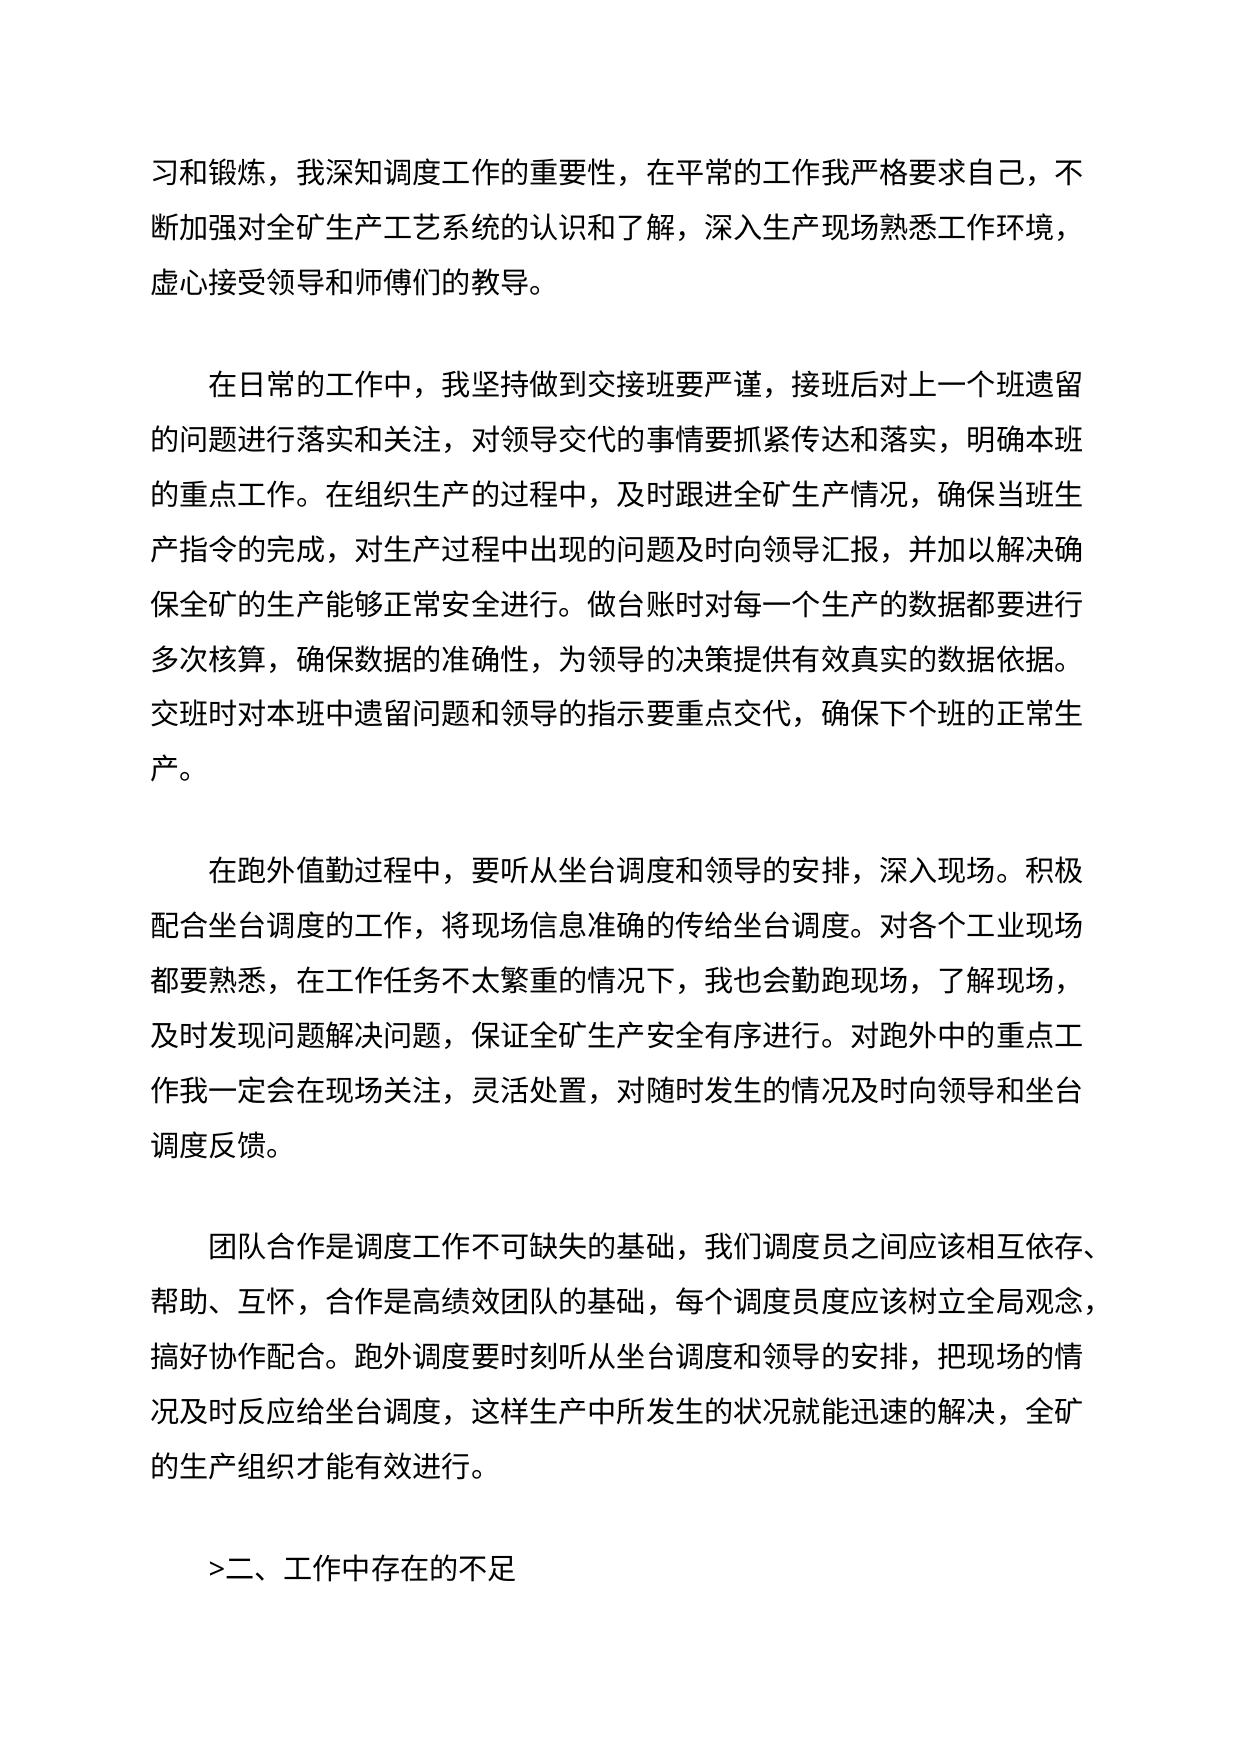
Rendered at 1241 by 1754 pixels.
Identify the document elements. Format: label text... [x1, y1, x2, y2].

text 在日常的工作中，我坚持做到交接班要严谨，接班后对上一个班遗留的问题进行落实和关注，对领导交代的事情要抓紧传达和落实，明确本班的重点工作。在组织生产的过程中，及时跟进全矿生产情况，确保当班生产指令的完成，对生产过程中出现的问题及时向领导汇报，并加以解决确保全矿的生产能够正常安全进行。做台账时对每一个生产的数据都要进行多次核算，确保数据的准确性，为领导的决策提供有效真实的数据依据。交班时对本班中遗留问题和领导的指示要重点交代，确保下个班的正常生产。 [150, 362, 1090, 788]
text 团队合作是调度工作不可缺失的基础，我们调度员之间应该相互依存、帮助、互怀，合作是高绩效团队的基础，每个调度员度应该树立全局观念，搞好协作配合。跑外调度要时刻听从坐台调度和领导的安排，把现场的情况及时反应给坐台调度，这样生产中所发生的状况就能迅速的解决，全矿的生产组织才能有效进行。 [150, 1224, 1090, 1486]
text >二、工作中存在的不足 [150, 1545, 1090, 1588]
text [150, 150, 1090, 302]
text 在跑外值勤过程中，要听从坐台调度和领导的安排，深入现场。积极配合坐台调度的工作，将现场信息准确的传给坐台调度。对各个工业现场都要熟悉，在工作任务不太繁重的情况下，我也会勤跑现场，了解现场，及时发现问题解决问题，保证全矿生产安全有序进行。对跑外中的重点工作我一定会在现场关注，灵活处置，对随时发生的情况及时向领导和坐台调度反馈。 [150, 848, 1090, 1164]
